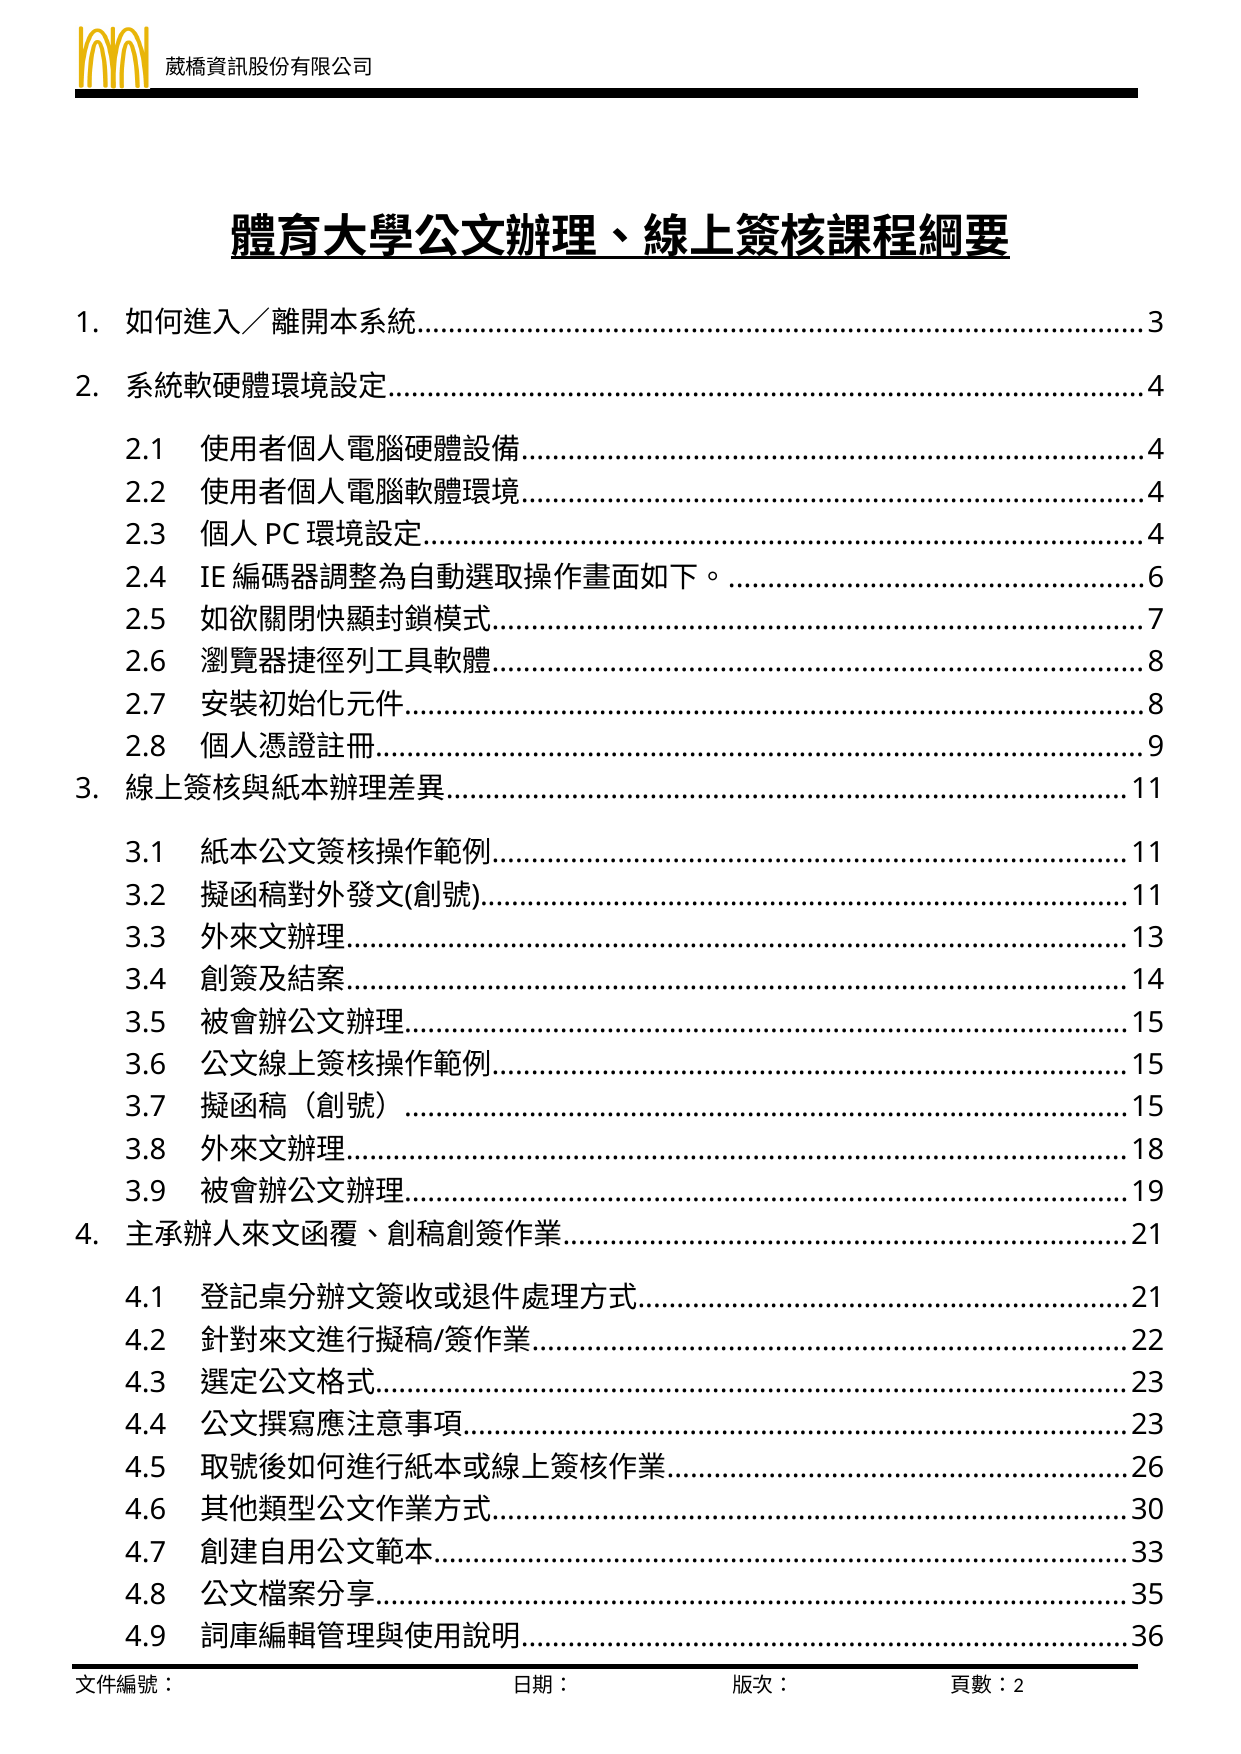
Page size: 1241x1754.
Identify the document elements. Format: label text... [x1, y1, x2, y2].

text 4.8 公文檔案分享 35 [125, 1571, 1165, 1613]
text 2.7 安裝初始化元件 8 [125, 680, 1165, 723]
text 4.2 針對來文進行擬稿/簽作業 22 [125, 1316, 1165, 1358]
text 2.8 個人憑證註冊 9 [125, 723, 1165, 765]
text 4.4 公文撰寫應注意事項 23 [125, 1401, 1165, 1443]
text 4.6 其他類型公文作業方式 30 [125, 1486, 1165, 1528]
text 3.7 擬函稿（創號） 15 [125, 1083, 1165, 1125]
text 2.3 個人PC環境設定 4 [125, 511, 1165, 553]
text 4.3 選定公文格式 23 [125, 1358, 1165, 1401]
text 4.7 創建自用公文範本 33 [125, 1528, 1165, 1571]
text 3.2 擬函稿對外發文(創號) 11 [125, 871, 1165, 913]
text 2. 系統軟硬體環境設定 4 [75, 362, 1165, 405]
text 3.6 公文線上簽核操作範例 15 [125, 1041, 1165, 1083]
text 3.1 紙本公文簽核操作範例 11 [125, 829, 1165, 871]
text 3.4 創簽及結案 14 [125, 956, 1165, 998]
text 3.8 外來文辦理 18 [125, 1125, 1165, 1168]
text 3.9 被會辦公文辦理 19 [125, 1168, 1165, 1210]
text 體育大學公文辦理、線上簽核課程綱要 [75, 199, 1165, 266]
text 3. 線上簽核與紙本辦理差異 11 [75, 765, 1165, 807]
text 2.6 瀏覽器捷徑列工具軟體 8 [125, 638, 1165, 680]
picture [75, 24, 150, 89]
text 4.5 取號後如何進行紙本或線上簽核作業 26 [125, 1443, 1165, 1486]
text 1. 如何進入／離開本系統 3 [75, 299, 1165, 341]
text 4.9 詞庫編輯管理與使用說明 36 [125, 1613, 1165, 1655]
text 4.1 登記桌分辦文簽收或退件處理方式 21 [125, 1274, 1165, 1316]
text 2.2 使用者個人電腦軟體環境 4 [125, 468, 1165, 511]
text 3.5 被會辦公文辦理 15 [125, 998, 1165, 1041]
text 3.3 外來文辦理 13 [125, 913, 1165, 956]
text 2.4 IE編碼器調整為自動選取操作畫面如下。 6 [125, 553, 1165, 596]
text 2.1 使用者個人電腦硬體設備 4 [125, 426, 1165, 468]
text 4. 主承辦人來文函覆、創稿創簽作業 21 [75, 1210, 1165, 1253]
text 2.5 如欲關閉快顯封鎖模式 7 [125, 596, 1165, 638]
